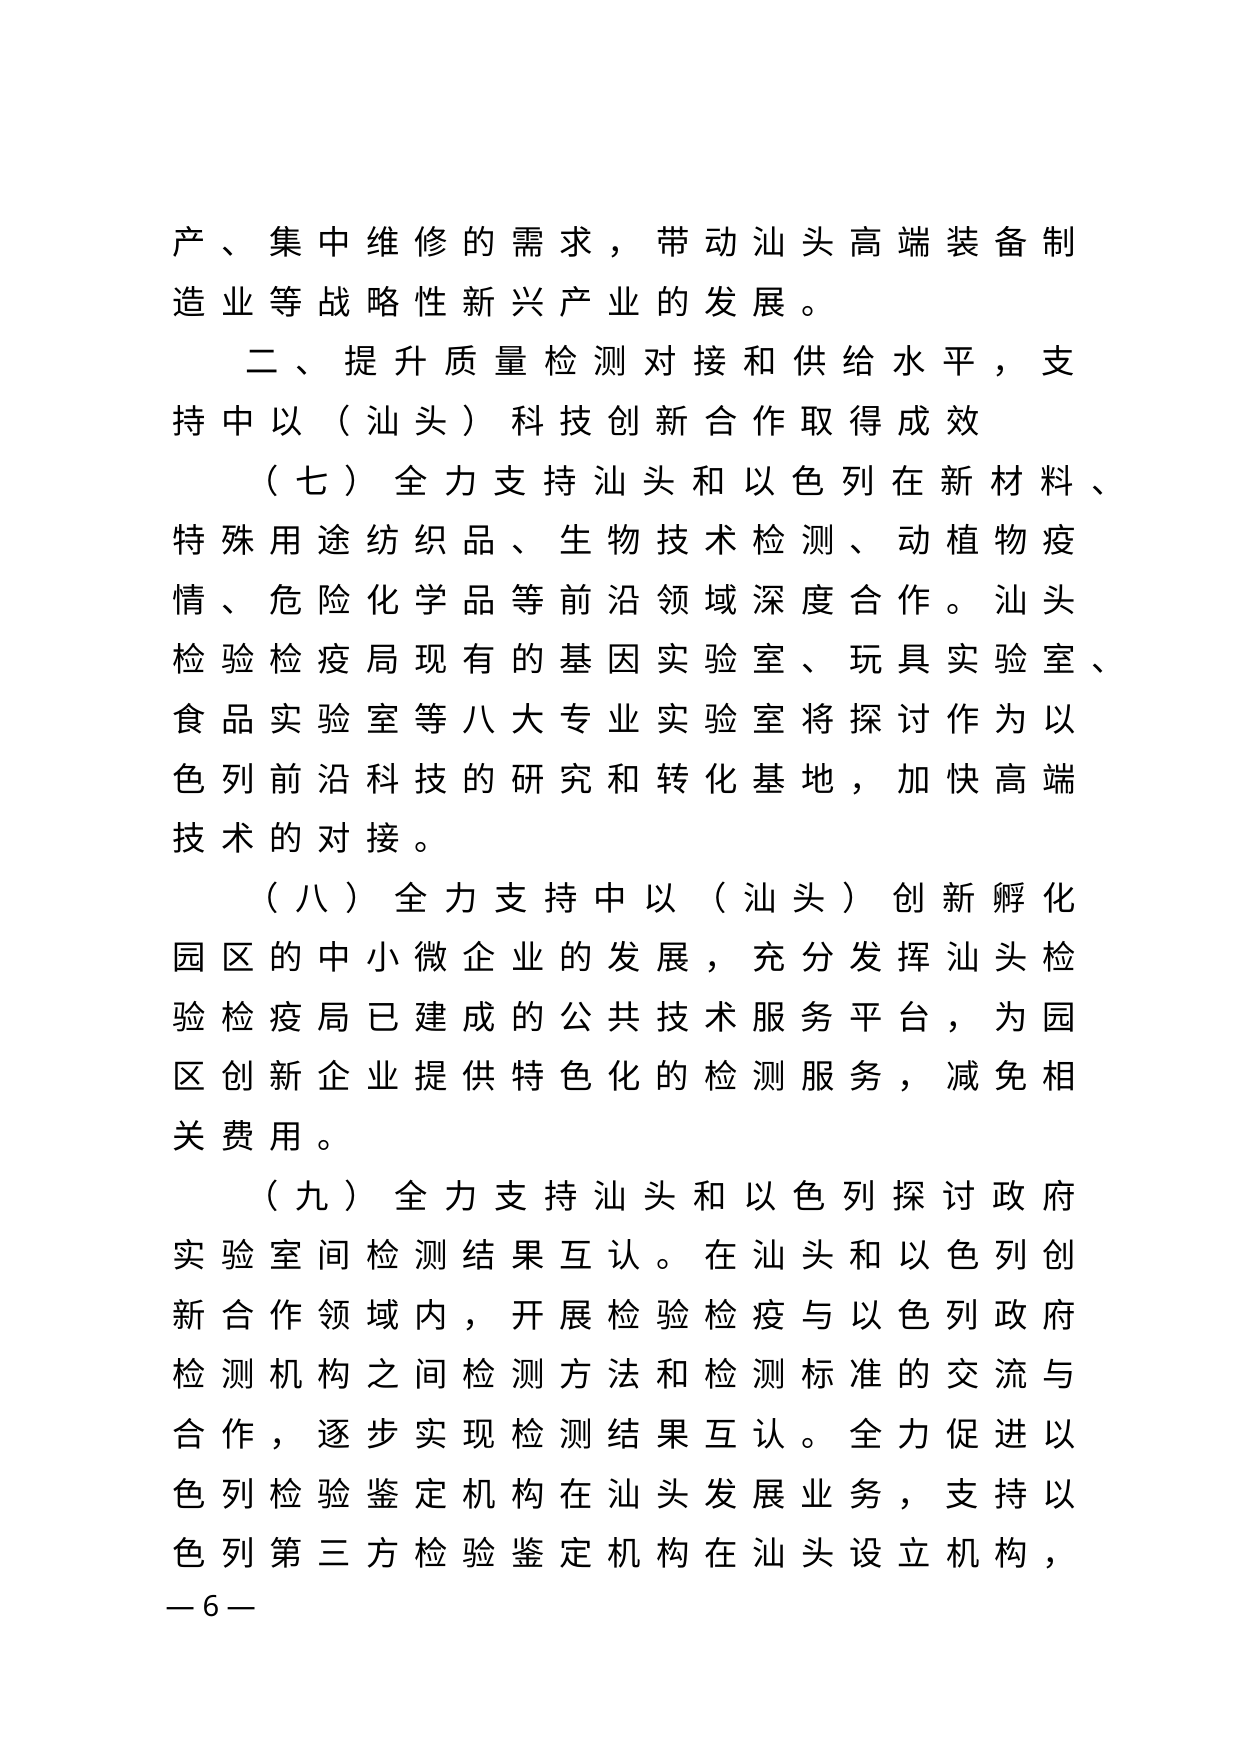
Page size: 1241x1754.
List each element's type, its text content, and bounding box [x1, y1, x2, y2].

text 二、提升质量检测对接和供给水平，支持中以（汕头）科技创新合作取得成效 [173, 330, 1091, 449]
text （七）全力支持汕头和以色列在新材料、特殊用途纺织品、生物技术检测、动植物疫情、危险化学品等前沿领域深度合作。汕头检验检疫局现有的基因实验室、玩具实验室、食品实验室等八大专业实验室将探讨作为以色列前沿科技的研究和转化基地，加快高端技术的对接。 [173, 449, 1091, 866]
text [173, 1164, 1091, 1581]
text （八）全力支持中以（汕头）创新孵化园区的中小微企业的发展，充分发挥汕头检验检疫局已建成的公共技术服务平台，为园区创新企业提供特色化的检测服务，减免相关费用。 [173, 866, 1091, 1164]
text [173, 211, 1091, 330]
